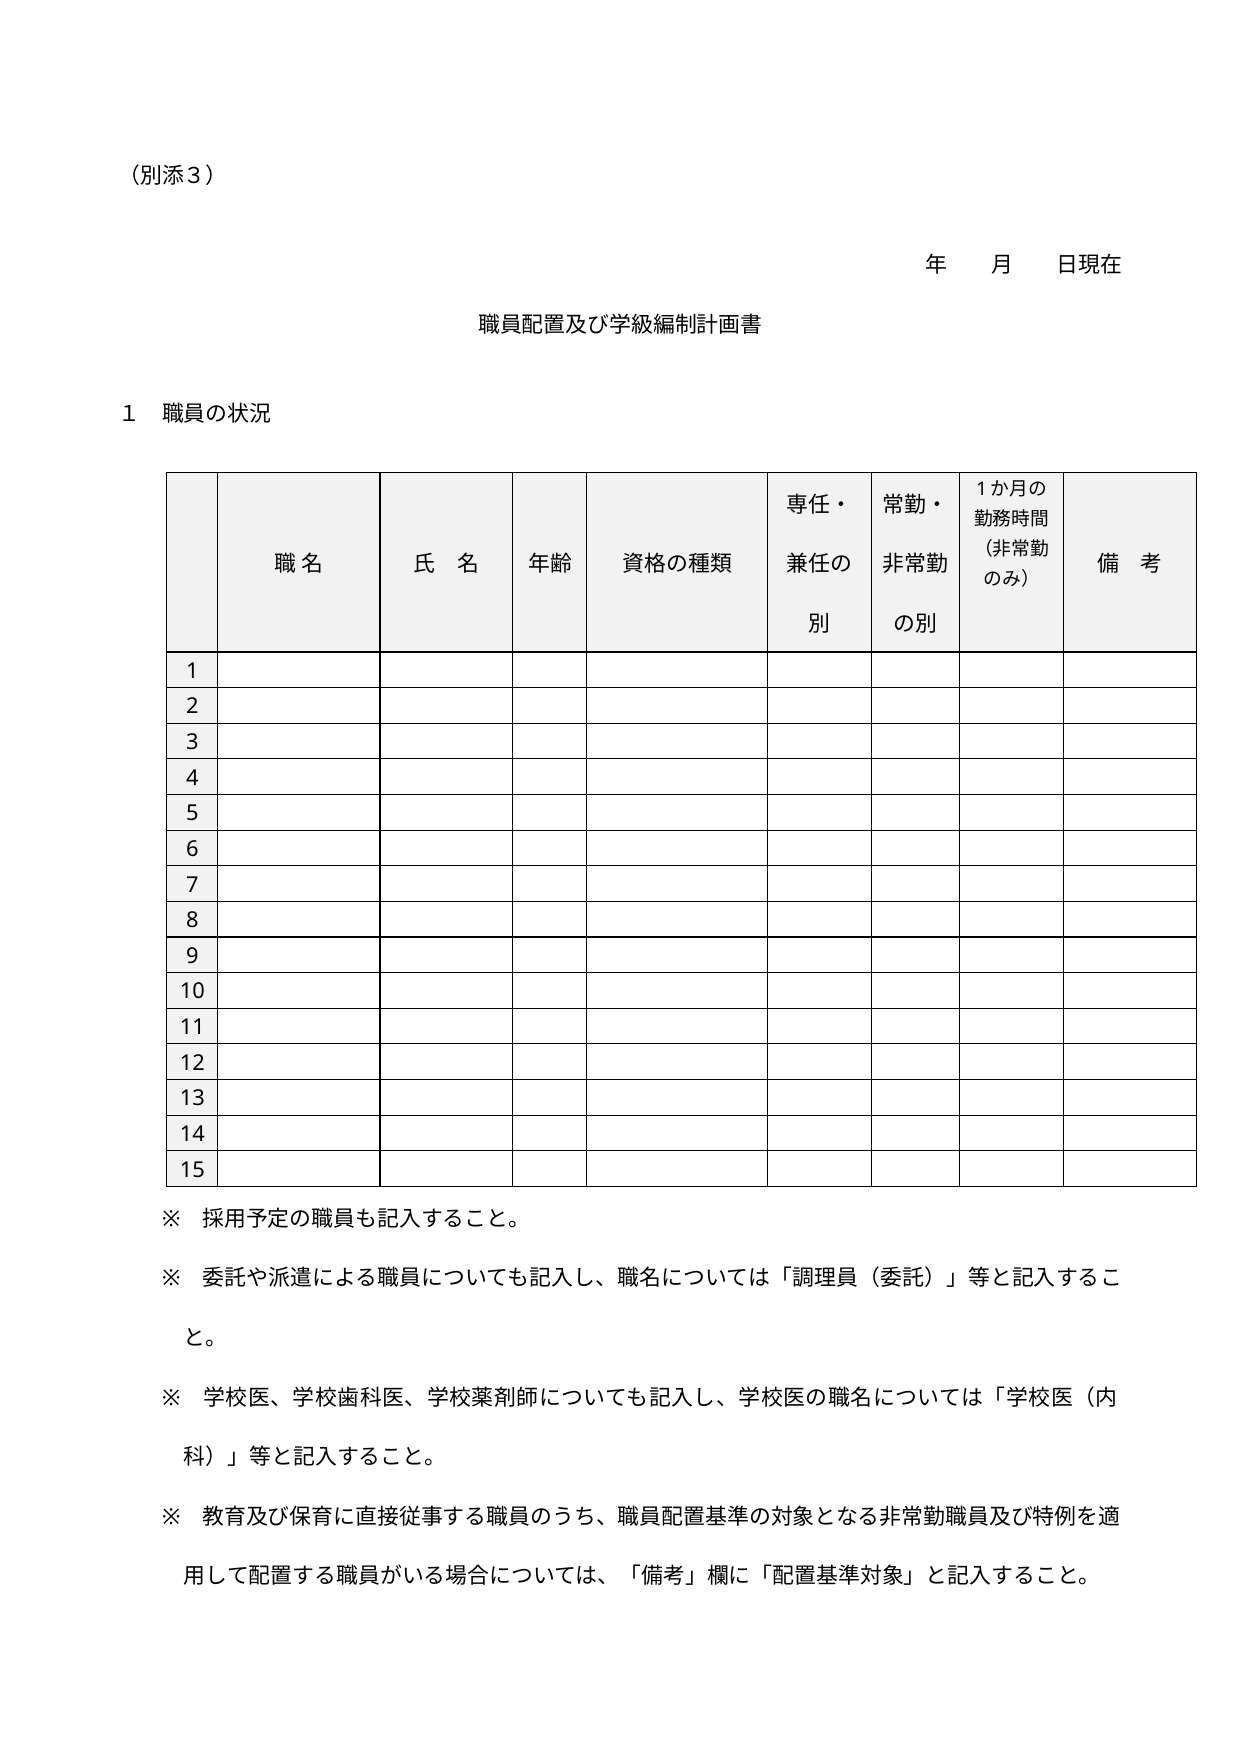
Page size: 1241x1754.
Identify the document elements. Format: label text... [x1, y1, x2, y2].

table_cell [381, 653, 512, 687]
table_cell [768, 724, 871, 758]
table_cell [587, 866, 767, 901]
table_cell [218, 866, 379, 901]
table_cell [1064, 795, 1196, 829]
table_cell [513, 1009, 586, 1043]
table_cell [872, 1009, 959, 1043]
text ※ 委託や派遣による職員についても記入し、職名については「調理員（委託）」等と記入すること。 [162, 1246, 1122, 1366]
table_cell [872, 795, 959, 829]
table_cell [513, 1044, 586, 1079]
table_cell [872, 938, 959, 972]
table_cell [381, 1151, 512, 1186]
table_cell [872, 759, 959, 794]
table_cell 14 [167, 1116, 217, 1150]
table_cell [960, 1009, 1063, 1043]
table_cell 6 [167, 831, 217, 865]
table_cell [587, 902, 767, 936]
table_cell [872, 724, 959, 758]
table_cell [960, 759, 1063, 794]
table_cell [1064, 831, 1196, 865]
table_cell [218, 795, 379, 829]
text 年 月 日現在 [118, 233, 1122, 293]
table_cell [381, 973, 512, 1008]
table_cell [872, 1116, 959, 1150]
table_cell [218, 1080, 379, 1114]
table_cell [513, 1080, 586, 1114]
table_header 専任・兼任の別 [768, 473, 871, 651]
text ※ 教育及び保育に直接従事する職員のうち、職員配置基準の対象となる非常勤職員及び特例を適用して配置する職員がいる場合については、「備考」欄に「配置基準対象」と記入すること。 [162, 1485, 1122, 1604]
table_cell [768, 831, 871, 865]
table_cell [960, 1116, 1063, 1150]
table_cell [513, 902, 586, 936]
table_cell [960, 938, 1063, 972]
table_cell [513, 688, 586, 723]
table_cell [768, 938, 871, 972]
table_cell [768, 653, 871, 687]
table_cell [768, 1151, 871, 1186]
table_cell [513, 759, 586, 794]
table_cell [513, 653, 586, 687]
table_cell [960, 866, 1063, 901]
table_header 資格の種類 [587, 473, 767, 651]
table_cell [513, 795, 586, 829]
table_cell [587, 653, 767, 687]
table_header 氏 名 [381, 473, 512, 651]
table_cell [513, 973, 586, 1008]
table_cell 11 [167, 1009, 217, 1043]
table_cell [218, 653, 379, 687]
table_cell [872, 902, 959, 936]
table_cell [872, 866, 959, 901]
table_cell [960, 1080, 1063, 1114]
table_cell [218, 1151, 379, 1186]
table_cell [513, 831, 586, 865]
table_cell [872, 1151, 959, 1186]
table_cell 1 [167, 653, 217, 687]
table_cell [1064, 1009, 1196, 1043]
table_cell [381, 1080, 512, 1114]
table_cell [960, 653, 1063, 687]
table_cell 12 [167, 1044, 217, 1079]
table_cell [587, 724, 767, 758]
table_header 備 考 [1064, 473, 1196, 651]
table_cell [1064, 1080, 1196, 1114]
table_cell [218, 902, 379, 936]
table_cell [1064, 1044, 1196, 1079]
table_header 1か月の勤務時間（非常勤のみ） [960, 473, 1063, 651]
table_cell [1064, 688, 1196, 723]
text （別添３） [118, 144, 1122, 203]
table_cell [381, 759, 512, 794]
table_cell 13 [167, 1080, 217, 1114]
table_cell [513, 1151, 586, 1186]
table_cell [768, 902, 871, 936]
table_cell [218, 688, 379, 723]
table_cell 15 [167, 1151, 217, 1186]
table_cell [872, 973, 959, 1008]
table_cell [872, 653, 959, 687]
table_cell [381, 902, 512, 936]
table_cell 5 [167, 795, 217, 829]
table_cell [872, 831, 959, 865]
table_cell [768, 795, 871, 829]
table_cell [381, 866, 512, 901]
table_cell [218, 1044, 379, 1079]
table_cell [513, 724, 586, 758]
table_cell [960, 1151, 1063, 1186]
table_cell [587, 688, 767, 723]
table_cell [768, 973, 871, 1008]
text ※ 採用予定の職員も記入すること。 [162, 1187, 1122, 1246]
table_cell [218, 1116, 379, 1150]
table_cell [381, 1009, 512, 1043]
table_cell [381, 1044, 512, 1079]
table_cell 2 [167, 688, 217, 723]
table_cell [381, 831, 512, 865]
table_cell 8 [167, 902, 217, 936]
table_header 常勤・非常勤の別 [872, 473, 959, 651]
table_cell [960, 795, 1063, 829]
table_cell [587, 759, 767, 794]
table_cell [1064, 973, 1196, 1008]
table_cell [513, 938, 586, 972]
table_header 職 名 [218, 473, 379, 651]
text ※ 学校医、学校歯科医、学校薬剤師についても記入し、学校医の職名については「学校医（内科）」等と記入すること。 [162, 1366, 1122, 1485]
table_cell [587, 973, 767, 1008]
table_cell [587, 831, 767, 865]
table_cell [513, 866, 586, 901]
table_cell [587, 1044, 767, 1079]
table_cell [381, 724, 512, 758]
table_cell [381, 688, 512, 723]
table_cell [381, 795, 512, 829]
table_cell [960, 902, 1063, 936]
table_cell [768, 1044, 871, 1079]
table_cell [218, 938, 379, 972]
table_cell [1064, 1151, 1196, 1186]
table_cell [587, 1151, 767, 1186]
table_cell [381, 938, 512, 972]
table_header [167, 473, 217, 651]
table_cell [513, 1116, 586, 1150]
table_cell [872, 1044, 959, 1079]
table_cell [768, 866, 871, 901]
table_cell [587, 1116, 767, 1150]
table_cell [768, 1080, 871, 1114]
table_cell [218, 831, 379, 865]
table_cell [1064, 759, 1196, 794]
table_cell [1064, 866, 1196, 901]
table_cell [960, 831, 1063, 865]
table_cell [768, 1009, 871, 1043]
table_cell [218, 973, 379, 1008]
table_cell [587, 938, 767, 972]
table_cell [768, 1116, 871, 1150]
table_cell [381, 1116, 512, 1150]
table_cell [1064, 724, 1196, 758]
table_cell [960, 1044, 1063, 1079]
table_cell 4 [167, 759, 217, 794]
table_cell [587, 795, 767, 829]
table_cell [218, 759, 379, 794]
table_cell [872, 688, 959, 723]
table_cell 7 [167, 866, 217, 901]
table_cell [587, 1080, 767, 1114]
text １ 職員の状況 [118, 382, 1122, 442]
table_cell [1064, 938, 1196, 972]
table_cell [960, 973, 1063, 1008]
table_cell [872, 1080, 959, 1114]
table_cell [587, 1009, 767, 1043]
table_cell 3 [167, 724, 217, 758]
table_header 年齢 [513, 473, 586, 651]
table_cell 10 [167, 973, 217, 1008]
table_cell [768, 688, 871, 723]
table_cell [218, 1009, 379, 1043]
table_cell [768, 759, 871, 794]
table_cell [1064, 653, 1196, 687]
text 職員配置及び学級編制計画書 [118, 293, 1122, 352]
table_cell [1064, 902, 1196, 936]
table_cell [1064, 1116, 1196, 1150]
table_cell 9 [167, 938, 217, 972]
table_cell [218, 724, 379, 758]
table_cell [960, 724, 1063, 758]
table_cell [960, 688, 1063, 723]
